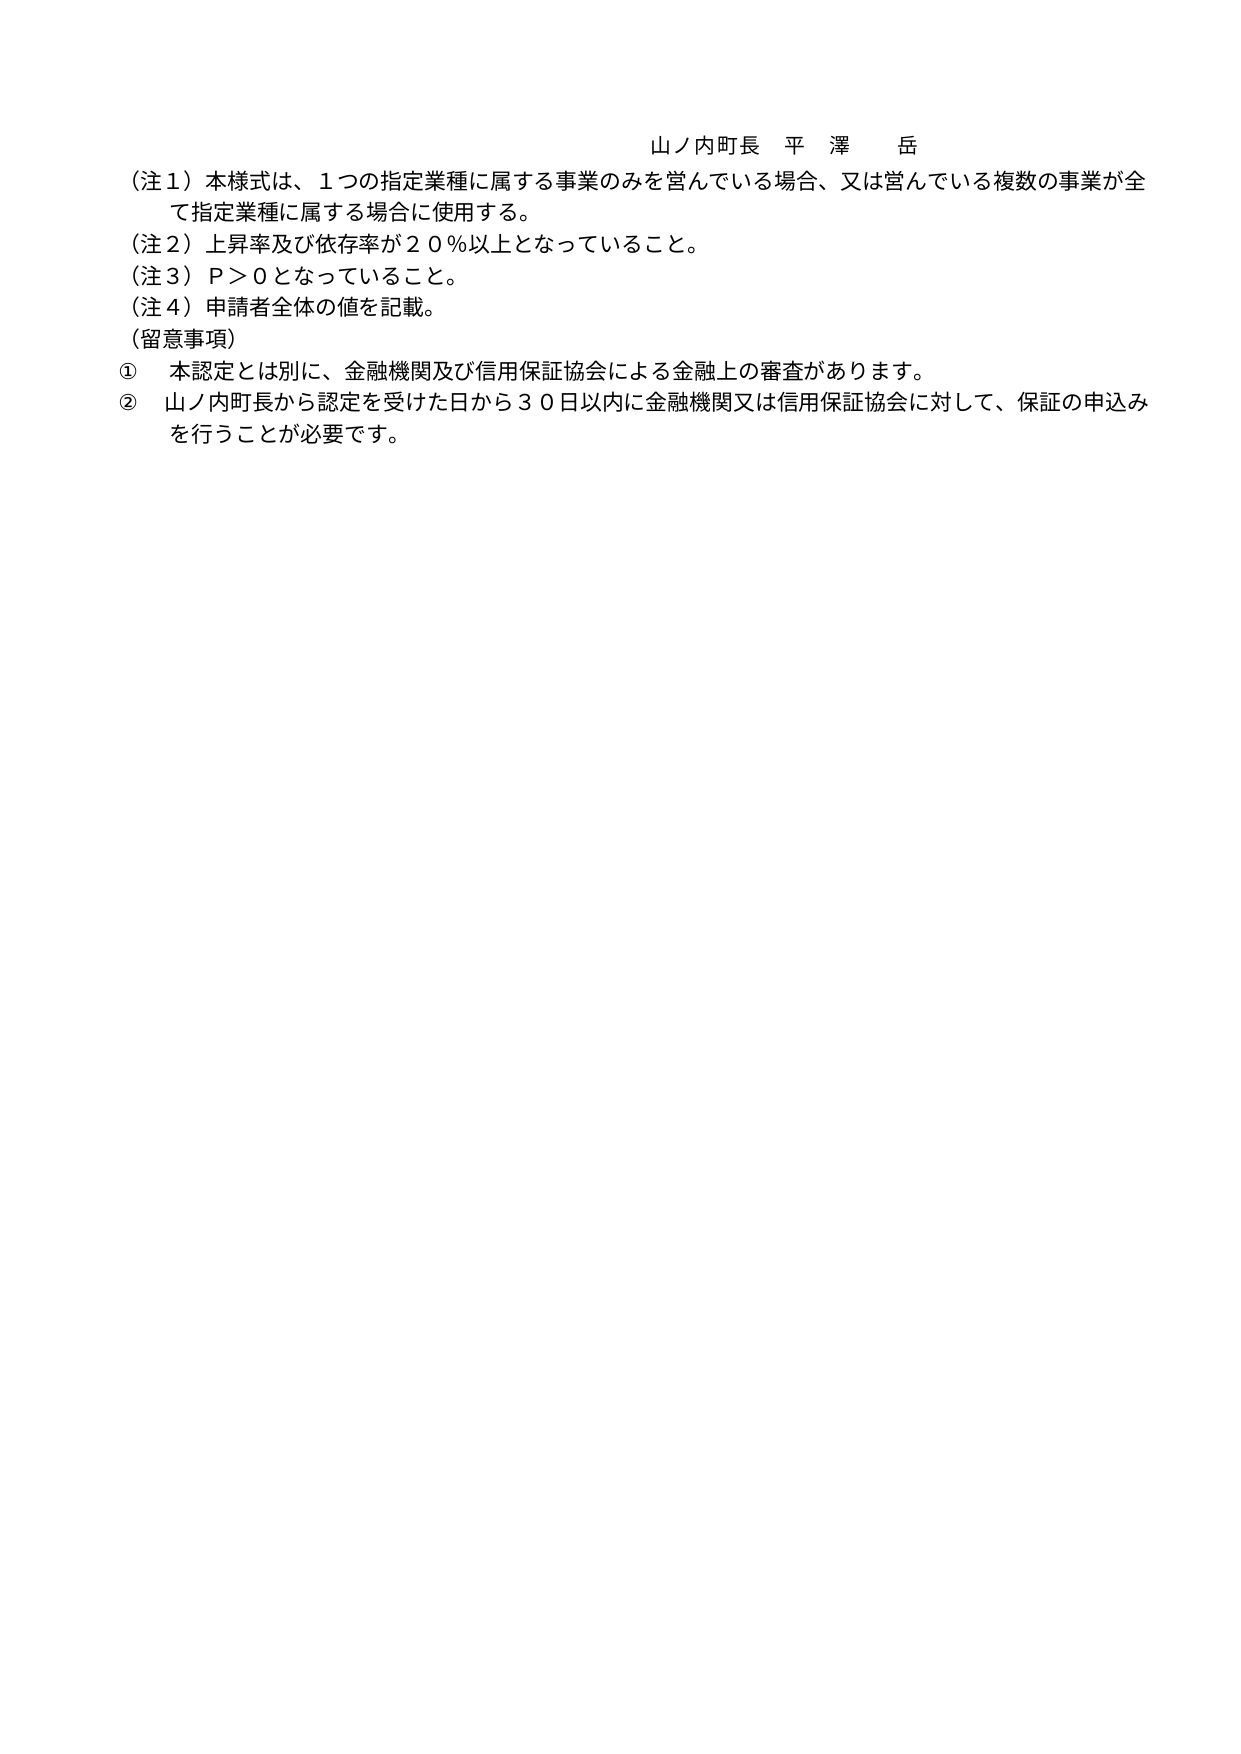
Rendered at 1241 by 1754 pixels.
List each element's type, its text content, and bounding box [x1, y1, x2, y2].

text （注１）本様式は、１つの指定業種に属する事業のみを営んでいる場合、又は営んでいる複数の事業が全て指定業種に属する場合に使用する。 [118, 164, 1163, 227]
text （留意事項） [118, 322, 1163, 354]
text 山ノ内町長 平 澤 岳 [118, 129, 1163, 159]
text ② 山ノ内町長から認定を受けた日から３０日以内に金融機関又は信用保証協会に対して、保証の申込みを行うことが必要です。 [118, 385, 1163, 449]
text （注４）申請者全体の値を記載。 [118, 290, 1163, 322]
text （注３）Ｐ＞０となっていること。 [118, 259, 1163, 290]
text ① 本認定とは別に、金融機関及び信用保証協会による金融上の審査があります。 [118, 354, 1163, 385]
text （注２）上昇率及び依存率が２０％以上となっていること。 [118, 227, 1163, 259]
